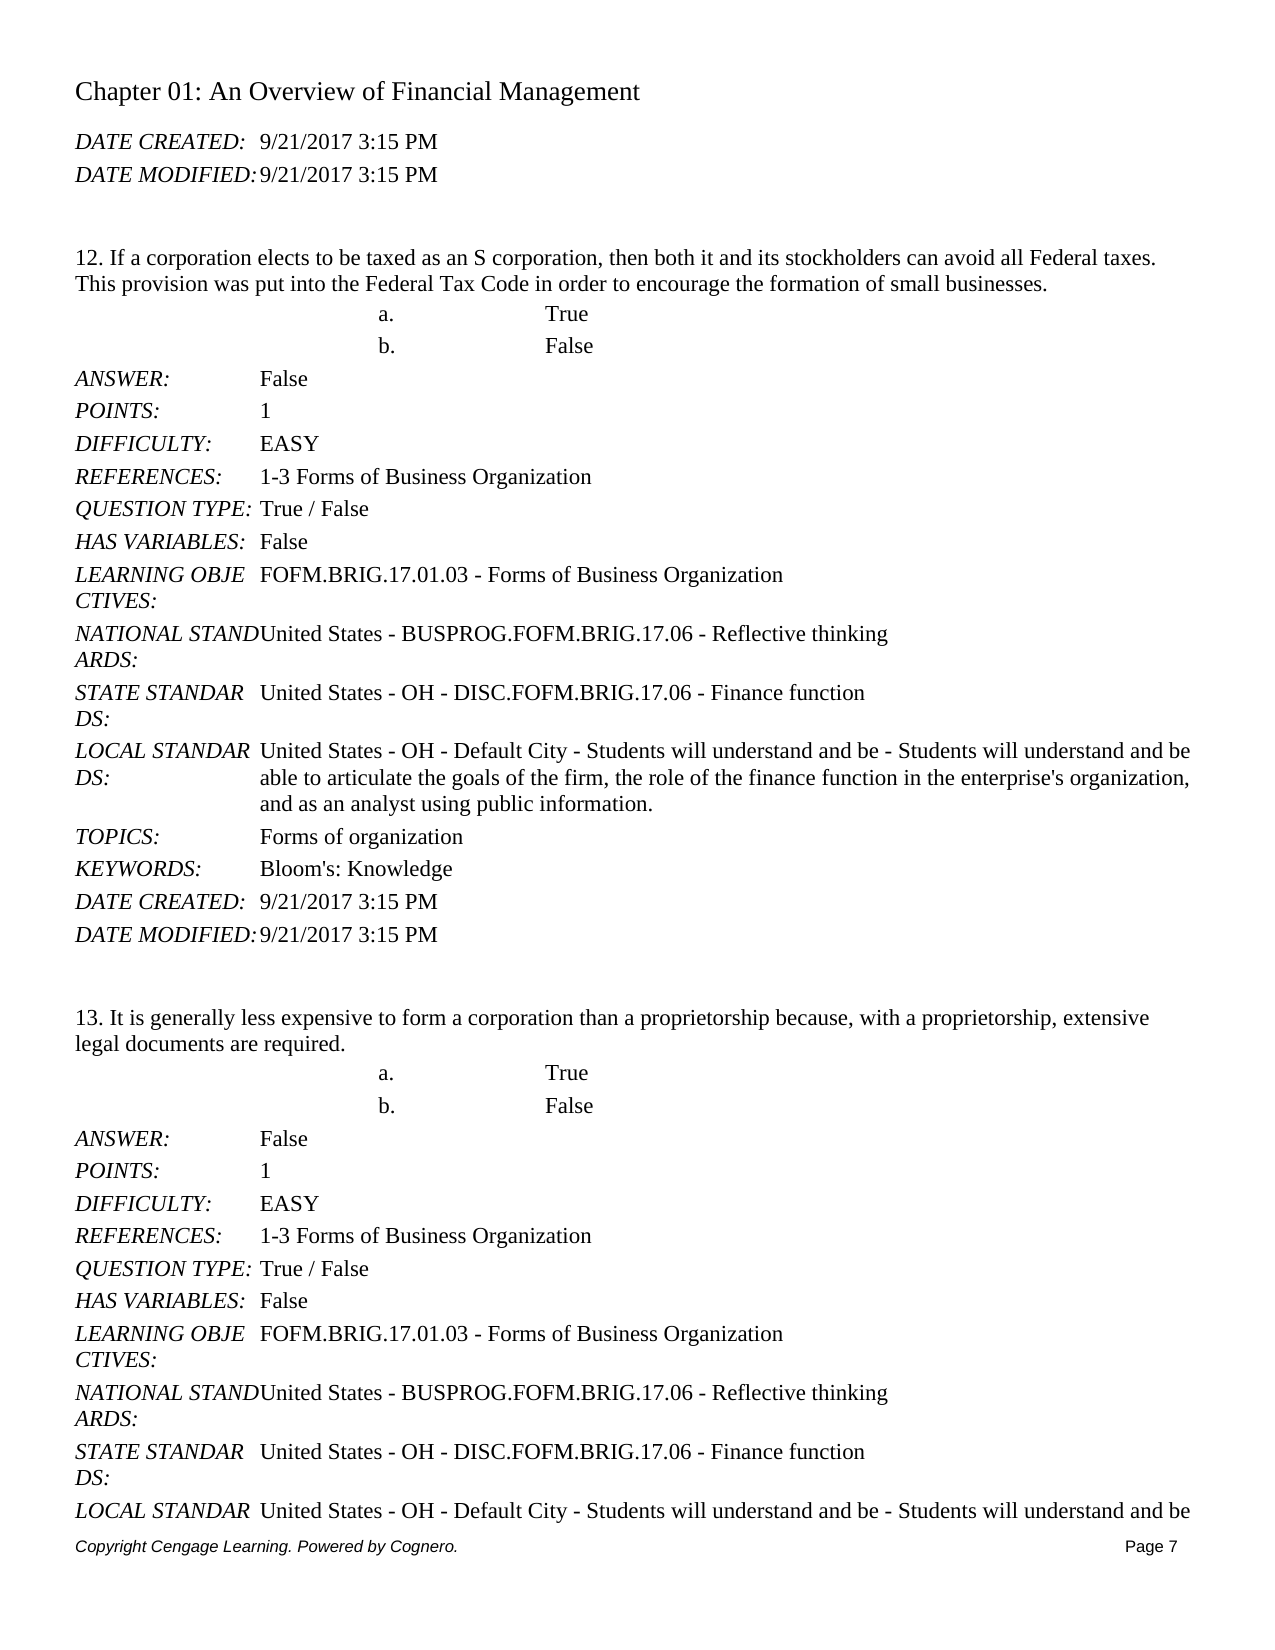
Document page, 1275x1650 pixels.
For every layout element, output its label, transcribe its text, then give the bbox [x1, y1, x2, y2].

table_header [75, 125, 1200, 217]
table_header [75, 1004, 1200, 1527]
table_header 12. If a corporation elects to be taxed as an S corporation, then both it and its stockholders can avoid all Federal taxes. This provision was put into the Federal Tax Code in order to encourage the formation of small businesses. [75, 244, 1200, 977]
